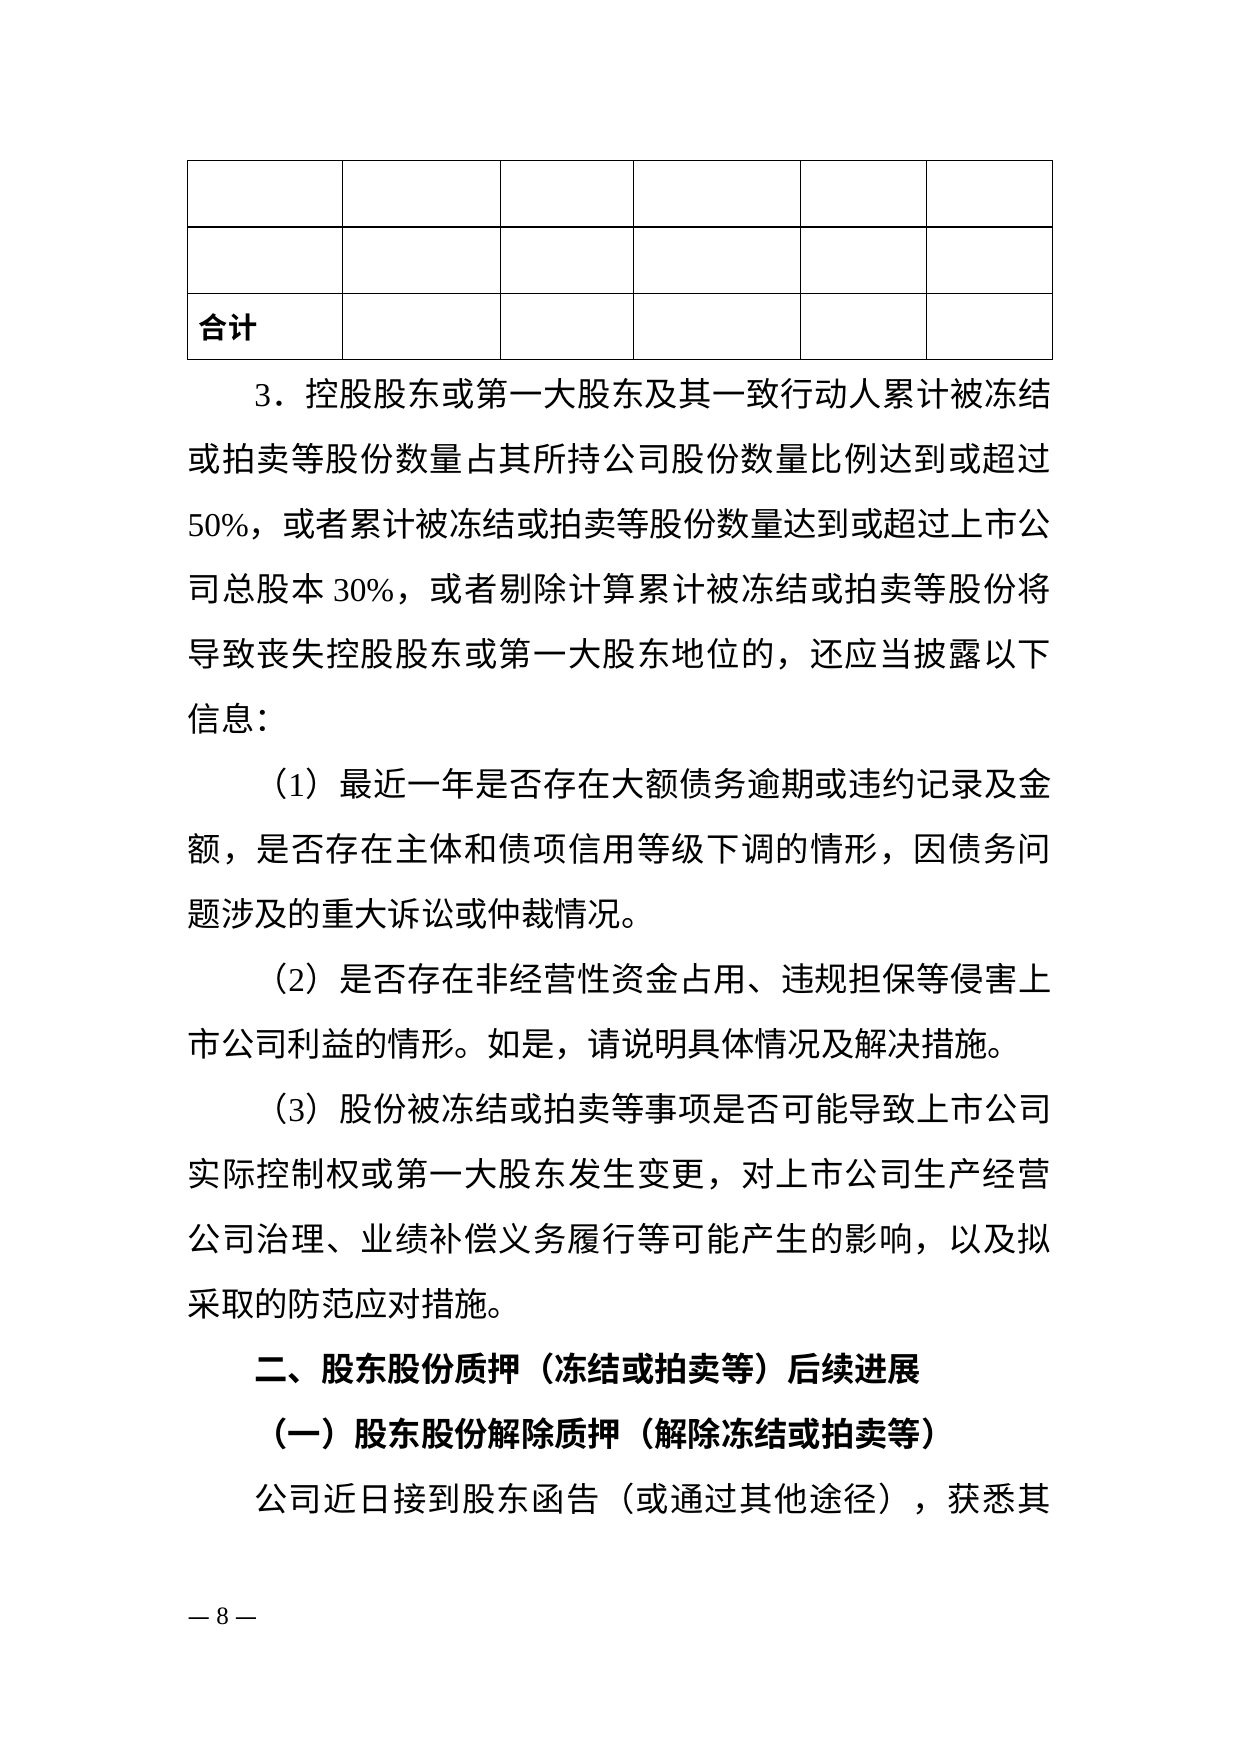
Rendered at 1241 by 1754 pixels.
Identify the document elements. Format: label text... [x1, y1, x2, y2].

table_cell [801, 161, 926, 226]
table_cell [188, 161, 342, 226]
table_cell [801, 228, 926, 292]
table_cell [343, 228, 500, 292]
table_cell [188, 228, 342, 292]
table_cell [501, 161, 633, 226]
table_cell [801, 294, 926, 358]
table_cell 合计 [188, 294, 342, 358]
text （3）股份被冻结或拍卖等事项是否可能导致上市公司实际控制权或第一大股东发生变更，对上市公司生产经营、公司治理、业绩补偿义务履行等可能产生的影响，以及拟采取的防范应对措施。 [187, 1074, 1053, 1334]
table_cell [634, 161, 800, 226]
text （2）是否存在非经营性资金占用、违规担保等侵害上市公司利益的情形。如是，请说明具体情况及解决措施。 [187, 944, 1053, 1074]
table_cell [343, 161, 500, 226]
table_cell [501, 228, 633, 292]
table_cell [634, 228, 800, 292]
text （1）最近一年是否存在大额债务逾期或违约记录及金额，是否存在主体和债项信用等级下调的情形，因债务问题涉及的重大诉讼或仲裁情况。 [187, 749, 1053, 944]
table_cell [634, 294, 800, 358]
text （一）股东股份解除质押（解除冻结或拍卖等） [187, 1399, 1053, 1464]
text 二、股东股份质押（冻结或拍卖等）后续进展 [187, 1334, 1053, 1399]
table_cell [927, 294, 1052, 358]
table_cell [927, 228, 1052, 292]
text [187, 1464, 1053, 1529]
table_cell [343, 294, 500, 358]
text 3．控股股东或第一大股东及其一致行动人累计被冻结或拍卖等股份数量占其所持公司股份数量比例达到或超过50%，或者累计被冻结或拍卖等股份数量达到或超过上市公司总股本30%，或者剔除计算累计被冻结或拍卖等股份将导致丧失控股股东或第一大股东地位的，还应当披露以下信息： [187, 360, 1053, 749]
table_cell [501, 294, 633, 358]
table_cell [927, 161, 1052, 226]
